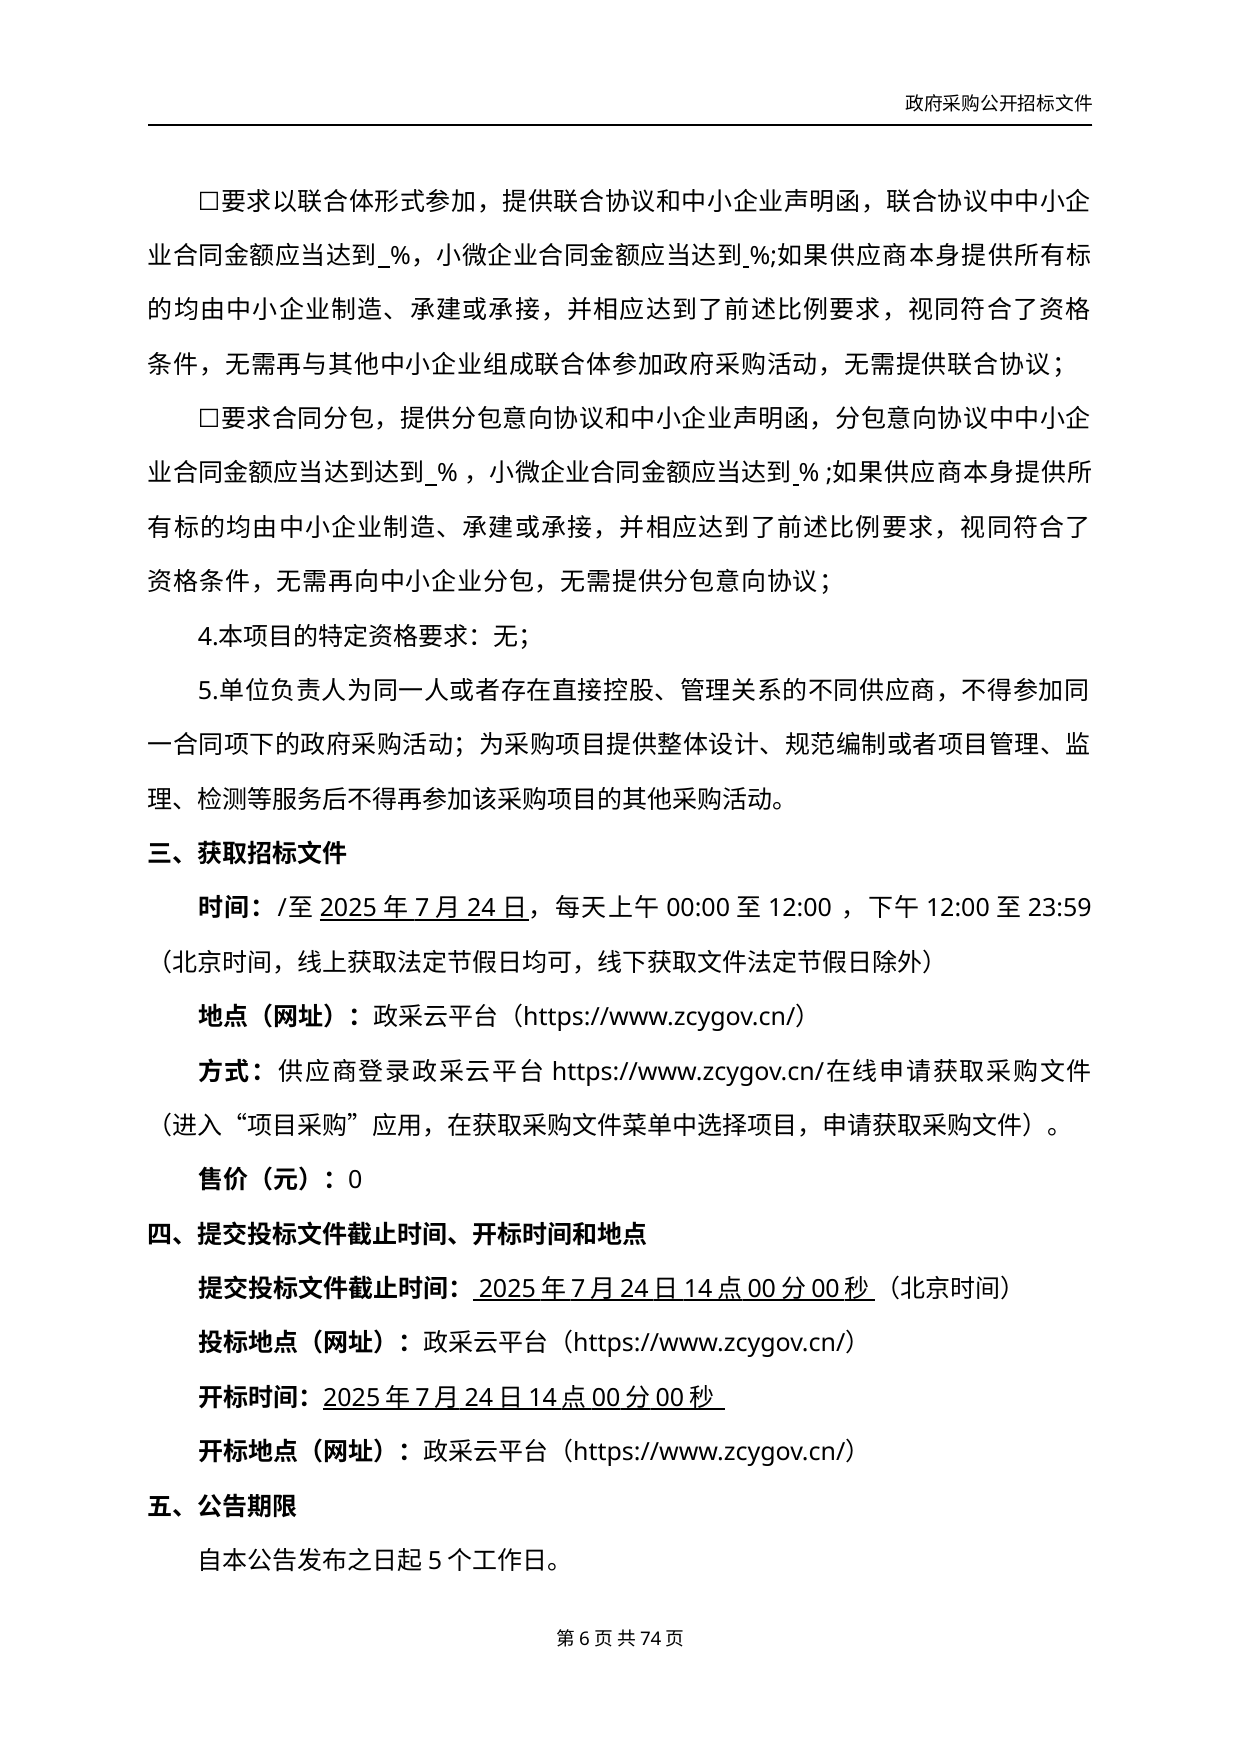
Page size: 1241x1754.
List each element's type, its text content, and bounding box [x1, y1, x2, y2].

text 4.本项目的特定资格要求：无； [148, 616, 1092, 652]
text 要求合同分包，提供分包意向协议和中小企业声明函，分包意向协议中中小企业合同金额应当达到达到 % ，小微企业合同金额应当达到 % ;如果供应商本身提供所有标的均由中小企业制造、承建或承接，并相应达到了前述比例要求，视同符合了资格条件，无需再向中小企业分包，无需提供分包意向协议； [148, 398, 1092, 598]
text 投标地点（网址）：政采云平台（https://www.zcygov.cn/） [148, 1323, 1092, 1359]
text 地点（网址）：政采云平台（https://www.zcygov.cn/） [148, 997, 1092, 1033]
text 开标地点（网址）：政采云平台（https://www.zcygov.cn/） [148, 1432, 1092, 1468]
text 三、获取招标文件 [148, 833, 1092, 870]
text 方式：供应商登录政采云平台https://www.zcygov.cn/在线申请获取采购文件（进入“项目采购”应用，在获取采购文件菜单中选择项目，申请获取采购文件）。 [148, 1051, 1092, 1142]
text 售价（元）：0 [148, 1160, 1092, 1196]
text 提交投标文件截止时间： 2025年7月24日14点00分00秒 （北京时间） [148, 1268, 1092, 1305]
text 五、公告期限 [148, 1486, 1092, 1522]
text 5.单位负责人为同一人或者存在直接控股、管理关系的不同供应商，不得参加同一合同项下的政府采购活动；为采购项目提供整体设计、规范编制或者项目管理、监理、检测等服务后不得再参加该采购项目的其他采购活动。 [148, 670, 1092, 815]
text 时间：/至2025年7月24日，每天上午00:00至12:00 ，下午12:00至23:59（北京时间，线上获取法定节假日均可，线下获取文件法定节假日除外） [148, 888, 1092, 978]
text 开标时间：2025年7月24日14点00分00秒 [148, 1377, 1092, 1413]
text 四、提交投标文件截止时间、开标时间和地点 [148, 1214, 1092, 1250]
text 要求以联合体形式参加，提供联合协议和中小企业声明函，联合协议中中小企业合同金额应当达到 %，小微企业合同金额应当达到 %;如果供应商本身提供所有标的均由中小企业制造、承建或承接，并相应达到了前述比例要求，视同符合了资格条件，无需再与其他中小企业组成联合体参加政府采购活动，无需提供联合协议； [148, 181, 1092, 380]
text 自本公告发布之日起5个工作日。 [148, 1540, 1092, 1577]
